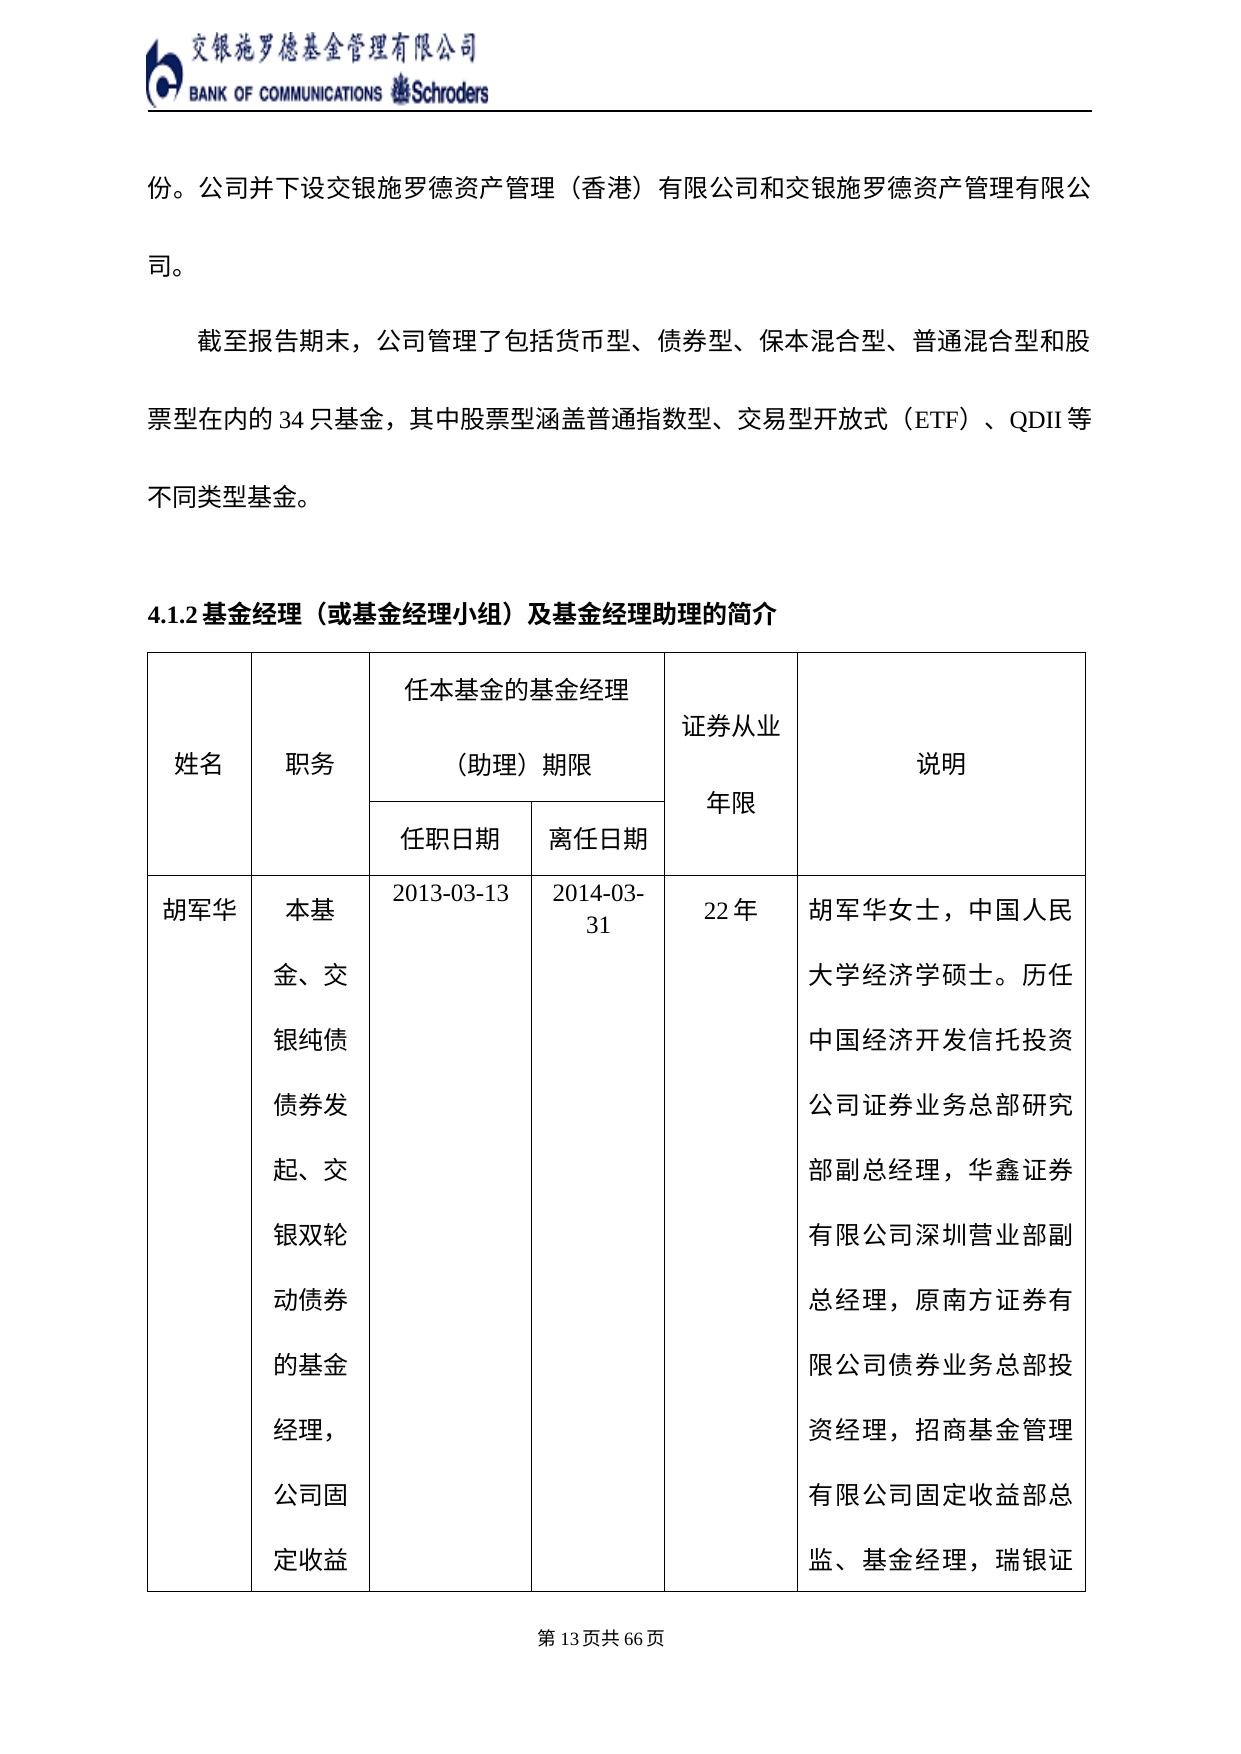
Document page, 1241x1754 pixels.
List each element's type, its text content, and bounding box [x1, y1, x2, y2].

table_header 姓名 [148, 653, 251, 875]
table_cell 任职日期 [370, 802, 531, 875]
table_cell 胡军华 [148, 876, 251, 1591]
table_header 职务 [252, 653, 369, 875]
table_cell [252, 876, 369, 1591]
table_cell 2013-03-13 [370, 876, 531, 1591]
table_header 证券从业年限 [665, 653, 797, 875]
text 截至报告期末，公司管理了包括货币型、债券型、保本混合型、普通混合型和股票型在内的34只基金，其中股票型涵盖普通指数型、交易型开放式（ETF）、QDII等不同类型基金。 [148, 307, 1092, 528]
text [148, 154, 1092, 297]
table_header 任本基金的基金经理 （助理）期限 [370, 653, 664, 801]
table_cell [798, 876, 1085, 1591]
table_header 说明 [798, 653, 1085, 875]
picture [146, 32, 489, 108]
table_cell 2014-03-31 [532, 876, 664, 1591]
text 4.1.2基金经理（或基金经理小组）及基金经理助理的简介 [148, 580, 1092, 645]
table_cell 离任日期 [532, 802, 664, 875]
table_cell 22年 [665, 876, 797, 1591]
